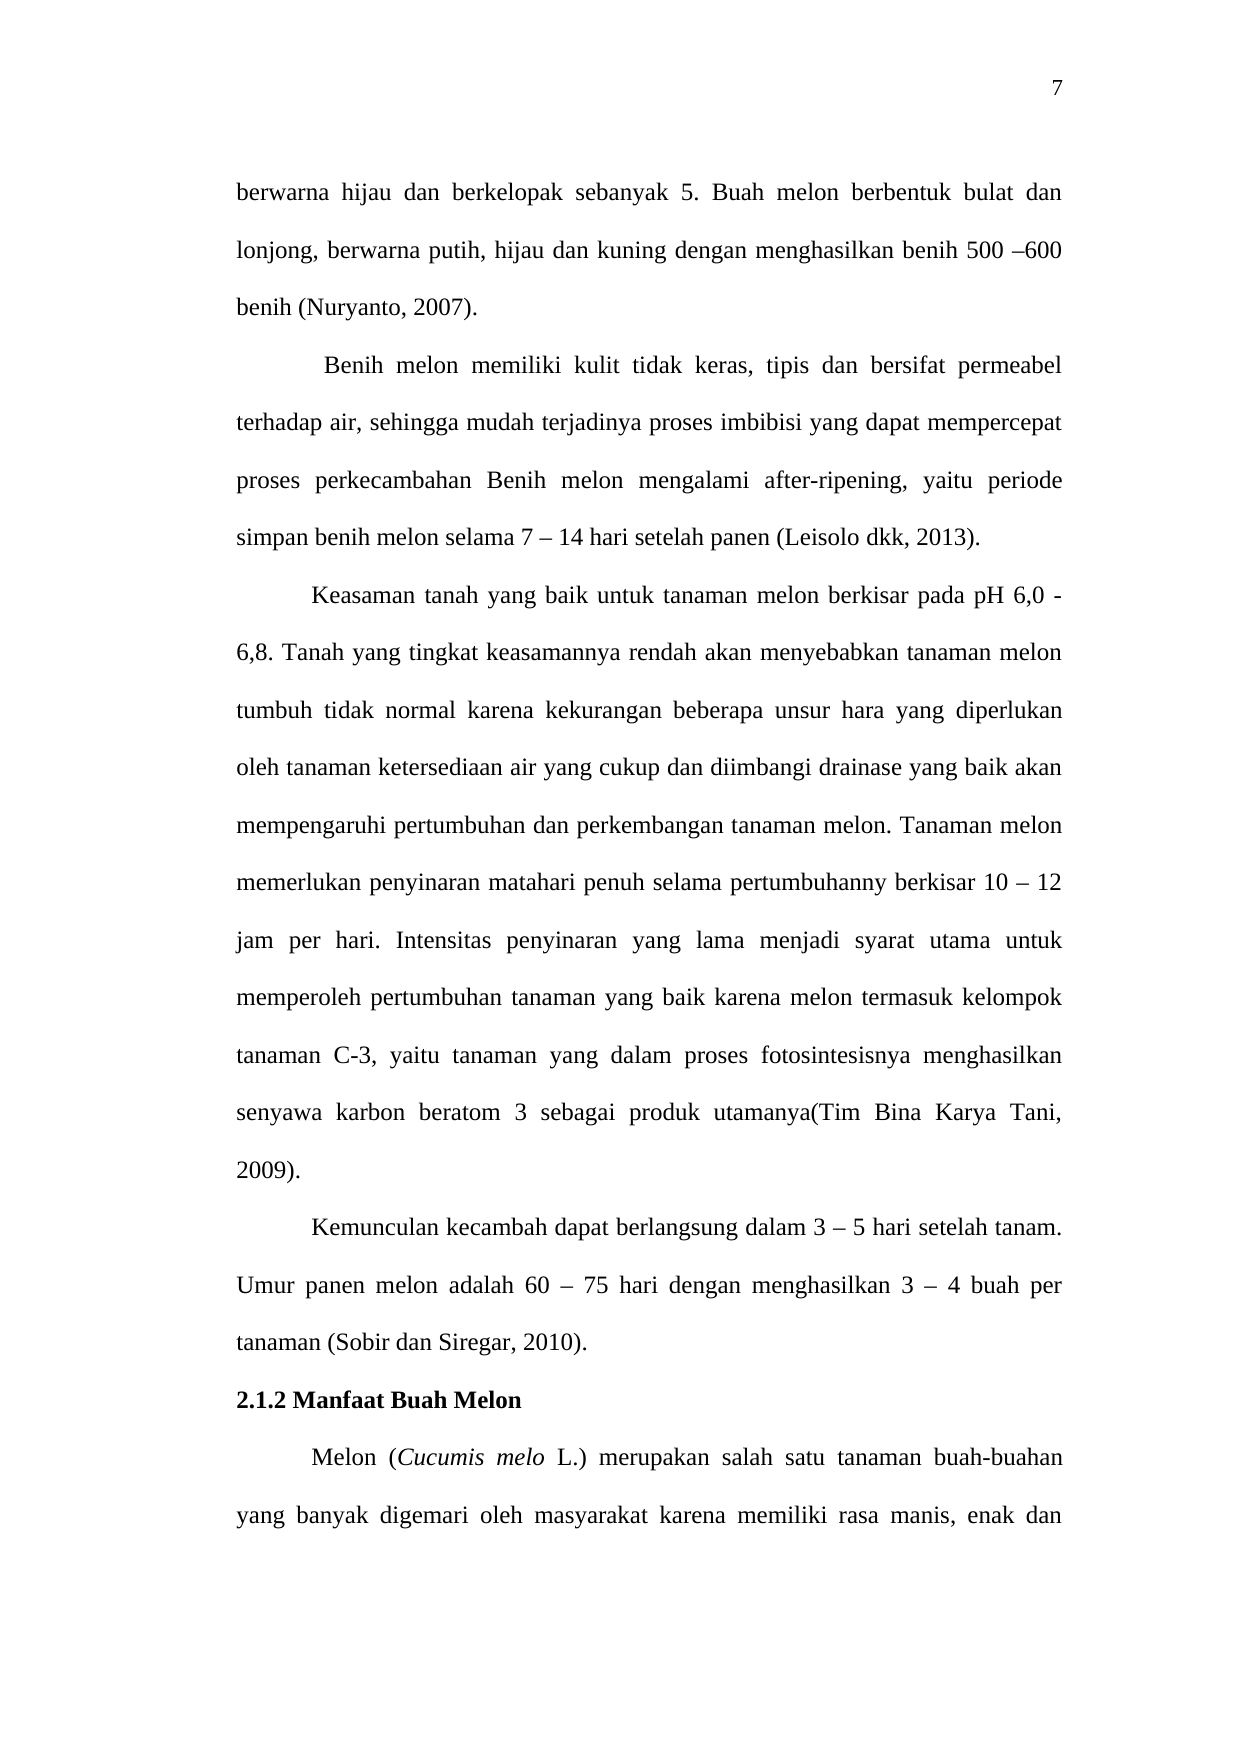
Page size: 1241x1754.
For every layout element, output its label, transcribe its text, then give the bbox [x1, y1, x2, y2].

text Keasaman tanah yang baik untuk tanaman melon berkisar pada pH 6,0 - 6,8. Tanah yang tingkat keasamannya rendah akan menyebabkan tanaman melon tumbuh tidak normal karena kekurangan beberapa unsur hara yang diperlukan oleh tanaman ketersediaan air yang cukup dan diimbangi drainase yang baik akan mempengaruhi pertumbuhan dan perkembangan tanaman melon. Tanaman melon memerlukan penyinaran matahari penuh selama pertumbuhanny berkisar 10 – 12 jam per hari. Intensitas penyinaran yang lama menjadi syarat utama untuk memperoleh pertumbuhan tanaman yang baik karena melon termasuk kelompok tanaman C-3, yaitu tanaman yang dalam proses fotosintesisnya menghasilkan senyawa karbon beratom 3 sebagai produk utamanya(Tim Bina Karya Tani, 2009). [236, 580, 1063, 1183]
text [236, 1442, 1063, 1528]
text Kemunculan kecambah dapat berlangsung dalam 3 – 5 hari setelah tanam. Umur panen melon adalah 60 – 75 hari dengan menghasilkan 3 – 4 buah per tanaman (Sobir dan Siregar, 2010). [236, 1212, 1063, 1356]
text Benih melon memiliki kulit tidak keras, tipis dan bersifat permeabel terhadap air, sehingga mudah terjadinya proses imbibisi yang dapat mempercepat proses perkecambahan Benih melon mengalami after-ripening, yaitu periode simpan benih melon selama 7 – 14 hari setelah panen (Leisolo dkk, 2013). [236, 350, 1063, 551]
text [236, 177, 1063, 321]
text 2.1.2 Manfaat Buah Melon [236, 1385, 1063, 1413]
